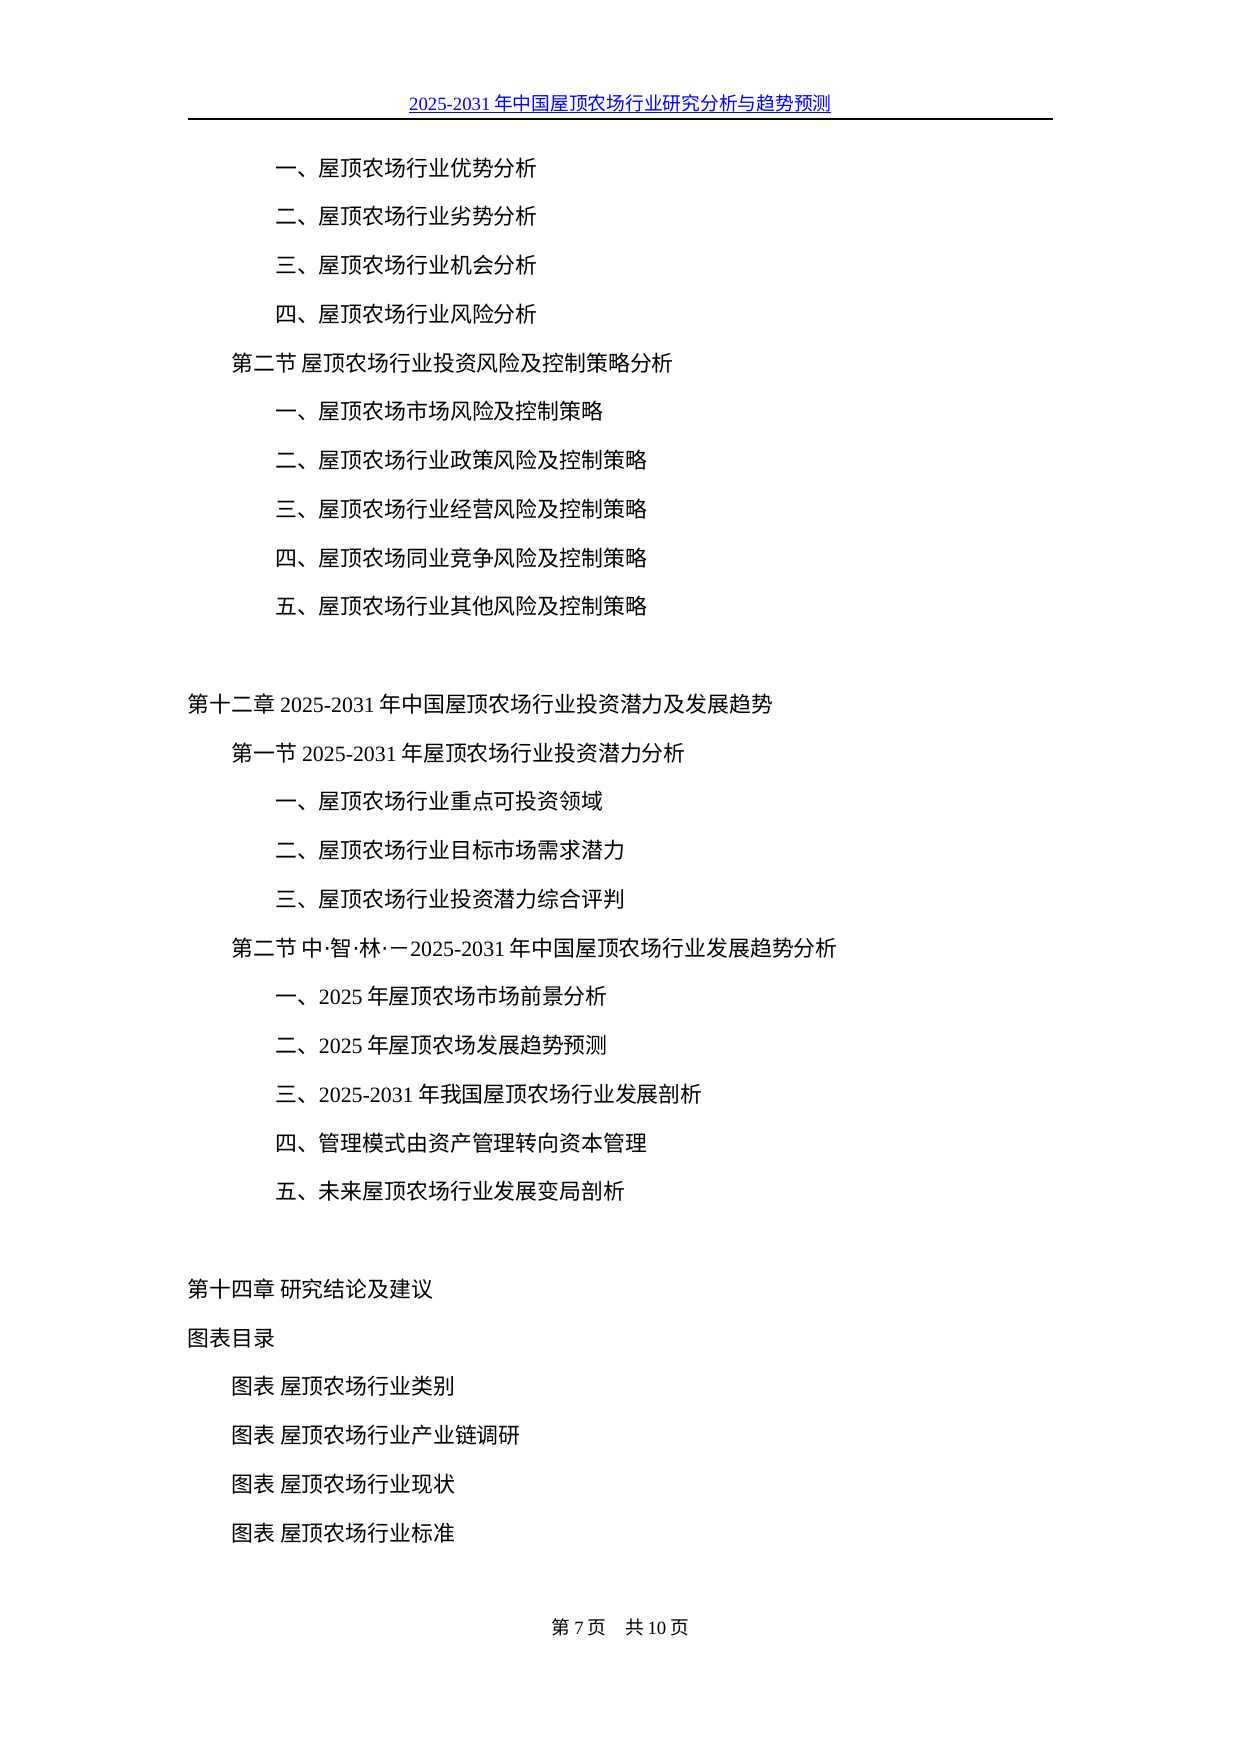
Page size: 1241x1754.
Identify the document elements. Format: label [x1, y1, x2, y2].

text [187, 150, 1053, 1548]
